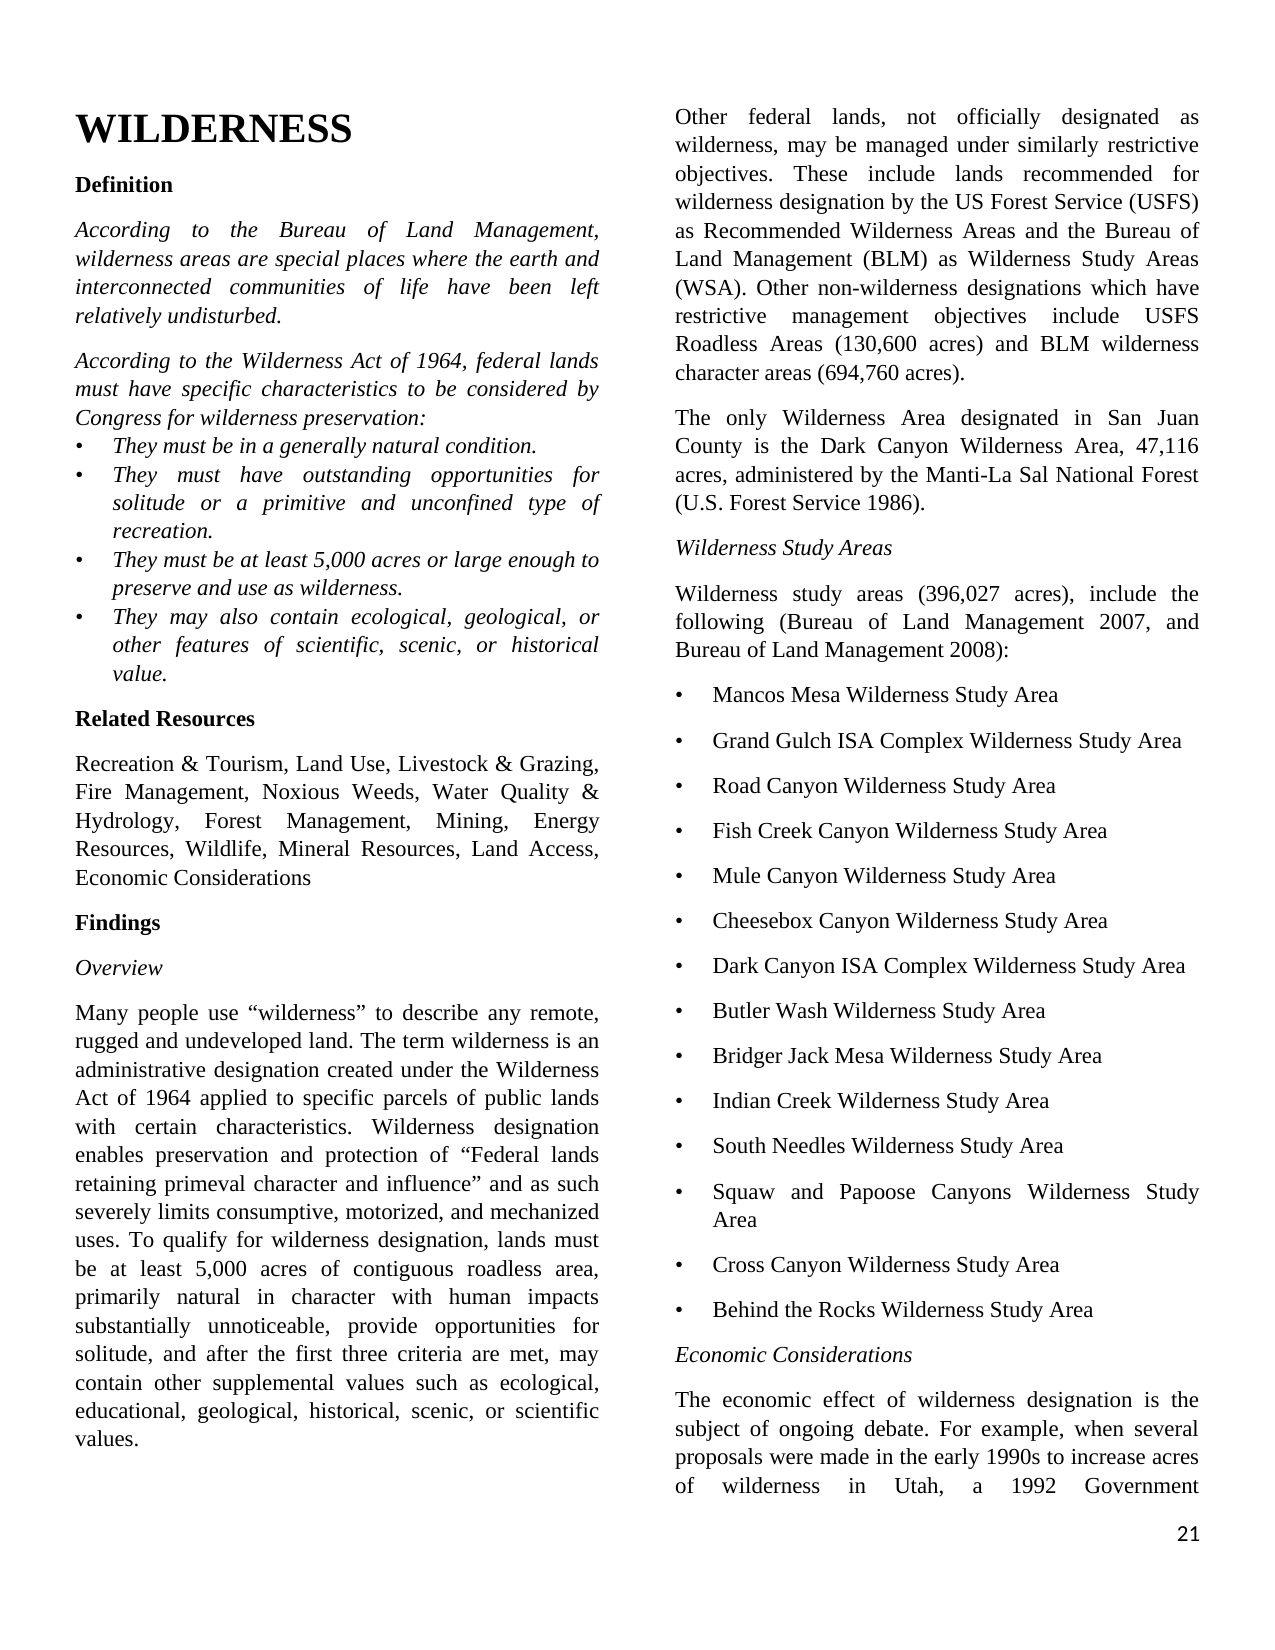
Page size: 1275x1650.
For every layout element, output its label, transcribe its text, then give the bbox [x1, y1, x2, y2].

text Economic Considerations [675, 1341, 1200, 1368]
text • Bridger Jack Mesa Wilderness Study Area [675, 1042, 1200, 1069]
text • Fish Creek Canyon Wilderness Study Area [675, 817, 1200, 843]
text • Indian Creek Wilderness Study Area [675, 1087, 1200, 1114]
text According to the Wilderness Act of 1964, federal lands must have specific characteristics to be considered by Congress for wilderness preservation: [75, 347, 600, 430]
text • Road Canyon Wilderness Study Area [675, 772, 1200, 798]
text • Butler Wash Wilderness Study Area [675, 997, 1200, 1024]
text Wilderness study areas (396,027 acres), include the following (Bureau of Land Management 2007, and Bureau of Land Management 2008): [675, 579, 1200, 663]
text • Mule Canyon Wilderness Study Area [675, 862, 1200, 888]
text Overview [75, 954, 600, 980]
text Many people use “wilderness” to describe any remote, rugged and undeveloped land. The term wilderness is an administrative designation created under the Wilderness Act of 1964 applied to specific parcels of public lands with certain characteristics. Wilderness designation enables preservation and protection of “Federal lands retaining primeval character and influence” and as such severely limits consumptive, motorized, and mechanized uses. To qualify for wilderness designation, lands must be at least 5,000 acres of contiguous roadless area, primarily natural in character with human impacts substantially unnoticeable, provide opportunities for solitude, and after the first three criteria are met, may contain other supplemental values such as ecological, educational, geological, historical, scenic, or scientific values. [75, 999, 600, 1452]
text • Behind the Rocks Wilderness Study Area [675, 1296, 1200, 1323]
text Findings [75, 909, 600, 935]
text • Dark Canyon ISA Complex Wilderness Study Area [675, 952, 1200, 978]
text According to the Bureau of Land Management, wilderness areas are special places where the earth and interconnected communities of life have been left relatively undisturbed. [75, 216, 600, 328]
list They must be at least 5,000 acres or large enough to preserve and use as wilderness. [75, 546, 600, 601]
text Related Resources [75, 705, 600, 731]
text • Squaw and Papoose Canyons Wilderness Study Area [675, 1178, 1200, 1232]
text WILDERNESS [75, 103, 600, 151]
text • Mancos Mesa Wilderness Study Area [675, 682, 1200, 708]
text Wilderness Study Areas [675, 534, 1200, 561]
list They must be in a generally natural condition. [75, 432, 600, 458]
text Definition [75, 171, 600, 198]
text • Grand Gulch ISA Complex Wilderness Study Area [675, 727, 1200, 753]
list They may also contain ecological, geological, or other features of scientific, scenic, or historical value. [75, 603, 600, 686]
text • Cheesebox Canyon Wilderness Study Area [675, 907, 1200, 933]
text Recreation & Tourism, Land Use, Livestock & Grazing, Fire Management, Noxious Weeds, Water Quality & Hydrology, Forest Management, Mining, Energy Resources, Wildlife, Mineral Resources, Land Access, Economic Considerations [75, 750, 600, 890]
text The only Wilderness Area designated in San Juan County is the Dark Canyon Wilderness Area, 47,116 acres, administered by the Manti-La Sal National Forest (U.S. Forest Service 1986). [675, 404, 1200, 516]
list They must have outstanding opportunities for solitude or a primitive and unconfined type of recreation. [75, 461, 600, 544]
text • Cross Canyon Wilderness Study Area [675, 1251, 1200, 1278]
text • South Needles Wilderness Study Area [675, 1133, 1200, 1159]
text Other federal lands, not officially designated as wilderness, may be managed under similarly restrictive objectives. These include lands recommended for wilderness designation by the US Forest Service (USFS) as Recommended Wilderness Areas and the Bureau of Land Management (BLM) as Wilderness Study Areas (WSA). Other non-wilderness designations which have restrictive management objectives include USFS Roadless Areas (130,600 acres) and BLM wilderness character areas (694,760 acres). [675, 103, 1200, 385]
